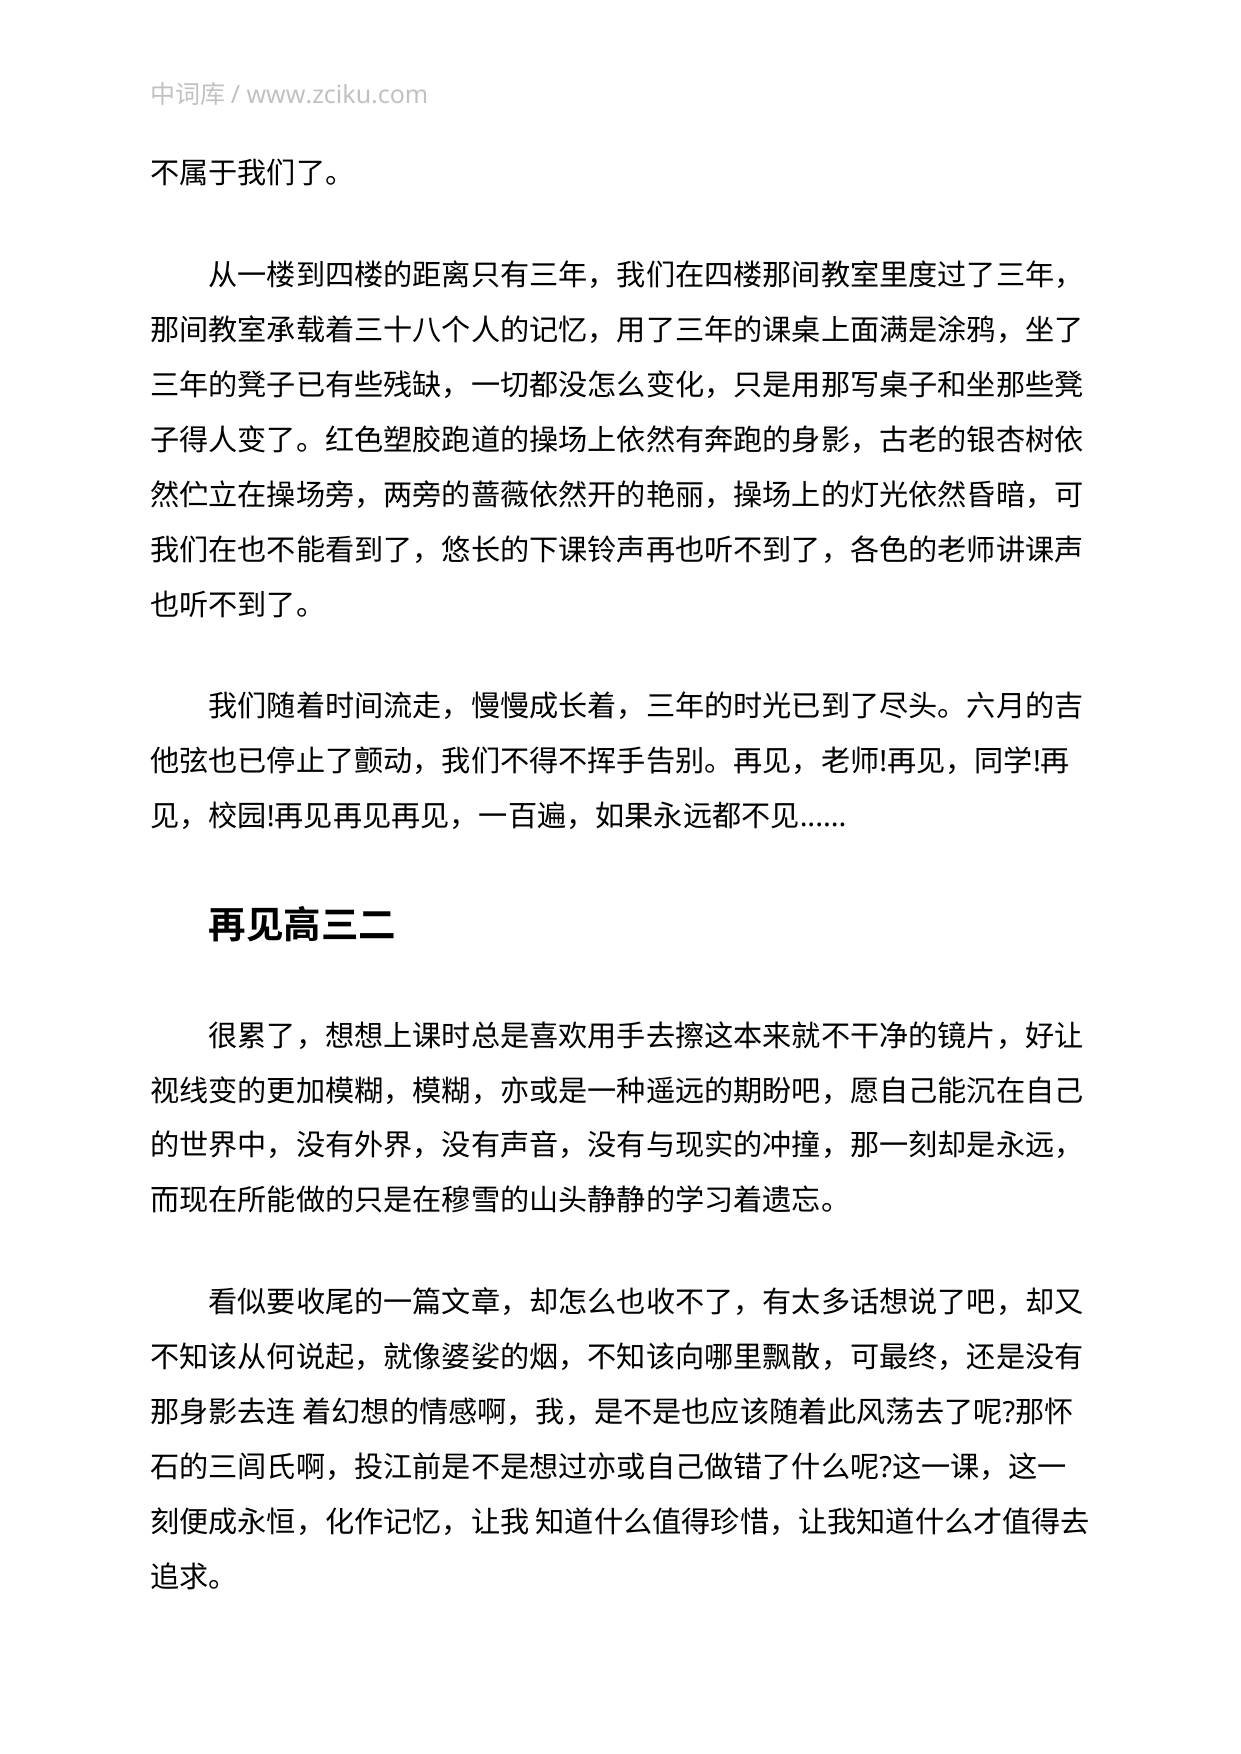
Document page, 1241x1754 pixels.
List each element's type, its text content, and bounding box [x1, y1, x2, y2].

text 从一楼到四楼的距离只有三年，我们在四楼那间教室里度过了三年，那间教室承载着三十八个人的记忆，用了三年的课桌上面满是涂鸦，坐了三年的凳子已有些残缺，一切都没怎么变化，只是用那写桌子和坐那些凳子得人变了。红色塑胶跑道的操场上依然有奔跑的身影，古老的银杏树依然伫立在操场旁，两旁的蔷薇依然开的艳丽，操场上的灯光依然昏暗，可我们在也不能看到了，悠长的下课铃声再也听不到了，各色的老师讲课声也听不到了。 [150, 252, 1090, 623]
text 再见高三二 [150, 895, 1090, 949]
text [150, 150, 1090, 192]
text 我们随着时间流走，慢慢成长着，三年的时光已到了尽头。六月的吉他弦也已停止了颤动，我们不得不挥手告别。再见，老师!再见，同学!再见，校园!再见再见再见，一百遍，如果永远都不见...... [150, 683, 1090, 835]
text 看似要收尾的一篇文章，却怎么也收不了，有太多话想说了吧，却又不知该从何说起，就像婆娑的烟，不知该向哪里飘散，可最终，还是没有那身影去连 着幻想的情感啊，我，是不是也应该随着此风荡去了呢?那怀石的三闾氏啊，投江前是不是想过亦或自己做错了什么呢?这一课，这一刻便成永恒，化作记忆，让我 知道什么值得珍惜，让我知道什么才值得去追求。 [150, 1279, 1090, 1596]
text 很累了，想想上课时总是喜欢用手去擦这本来就不干净的镜片，好让视线变的更加模糊，模糊，亦或是一种遥远的期盼吧，愿自己能沉在自己的世界中，没有外界，没有声音，没有与现实的冲撞，那一刻却是永远，而现在所能做的只是在穆雪的山头静静的学习着遗忘。 [150, 1012, 1090, 1219]
